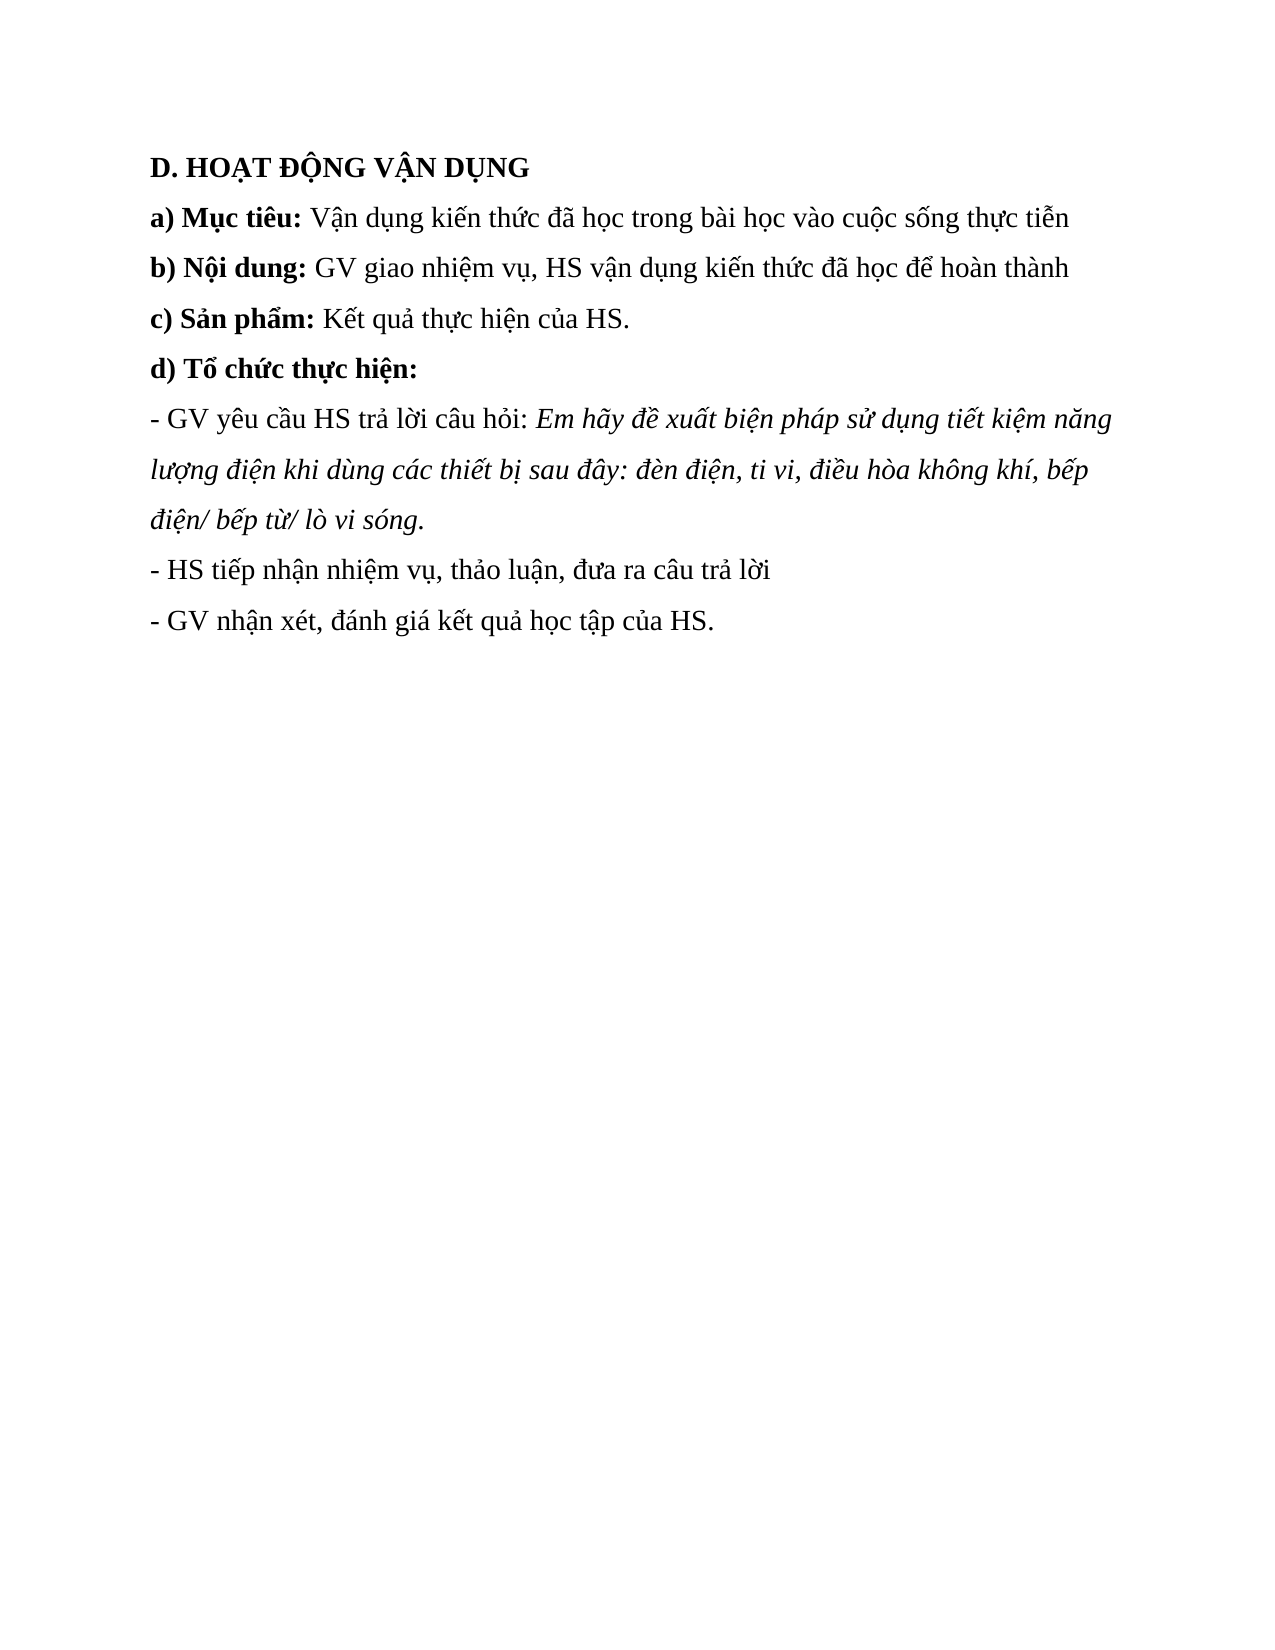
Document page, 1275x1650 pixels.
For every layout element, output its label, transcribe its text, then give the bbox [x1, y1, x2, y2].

text a) Mục tiêu: Vận dụng kiến thức đã học trong bài học vào cuộc sống thực tiễn [150, 200, 1125, 234]
text c) Sản phẩm: Kết quả thực hiện của HS. [150, 301, 1125, 334]
text D. HOẠT ĐỘNG VẬN DỤNG [150, 150, 1125, 183]
text - HS tiếp nhận nhiệm vụ, thảo luận, đưa ra câu trả lời [150, 552, 1125, 586]
text - GV yêu cầu HS trả lời câu hỏi: Em hãy đề xuất biện pháp sử dụng tiết kiệm năng lượng điện khi dùng các thiết bị sau đây: đèn điện, ti vi, điều hòa không khí, bếp điện/ bếp từ/ lò vi sóng. [150, 402, 1125, 536]
text d) Tổ chức thực hiện: [150, 351, 1125, 385]
text b) Nội dung: GV giao nhiệm vụ, HS vận dụng kiến thức đã học để hoàn thành [150, 251, 1125, 284]
text - GV nhận xét, đánh giá kết quả học tập của HS. [150, 603, 1125, 636]
